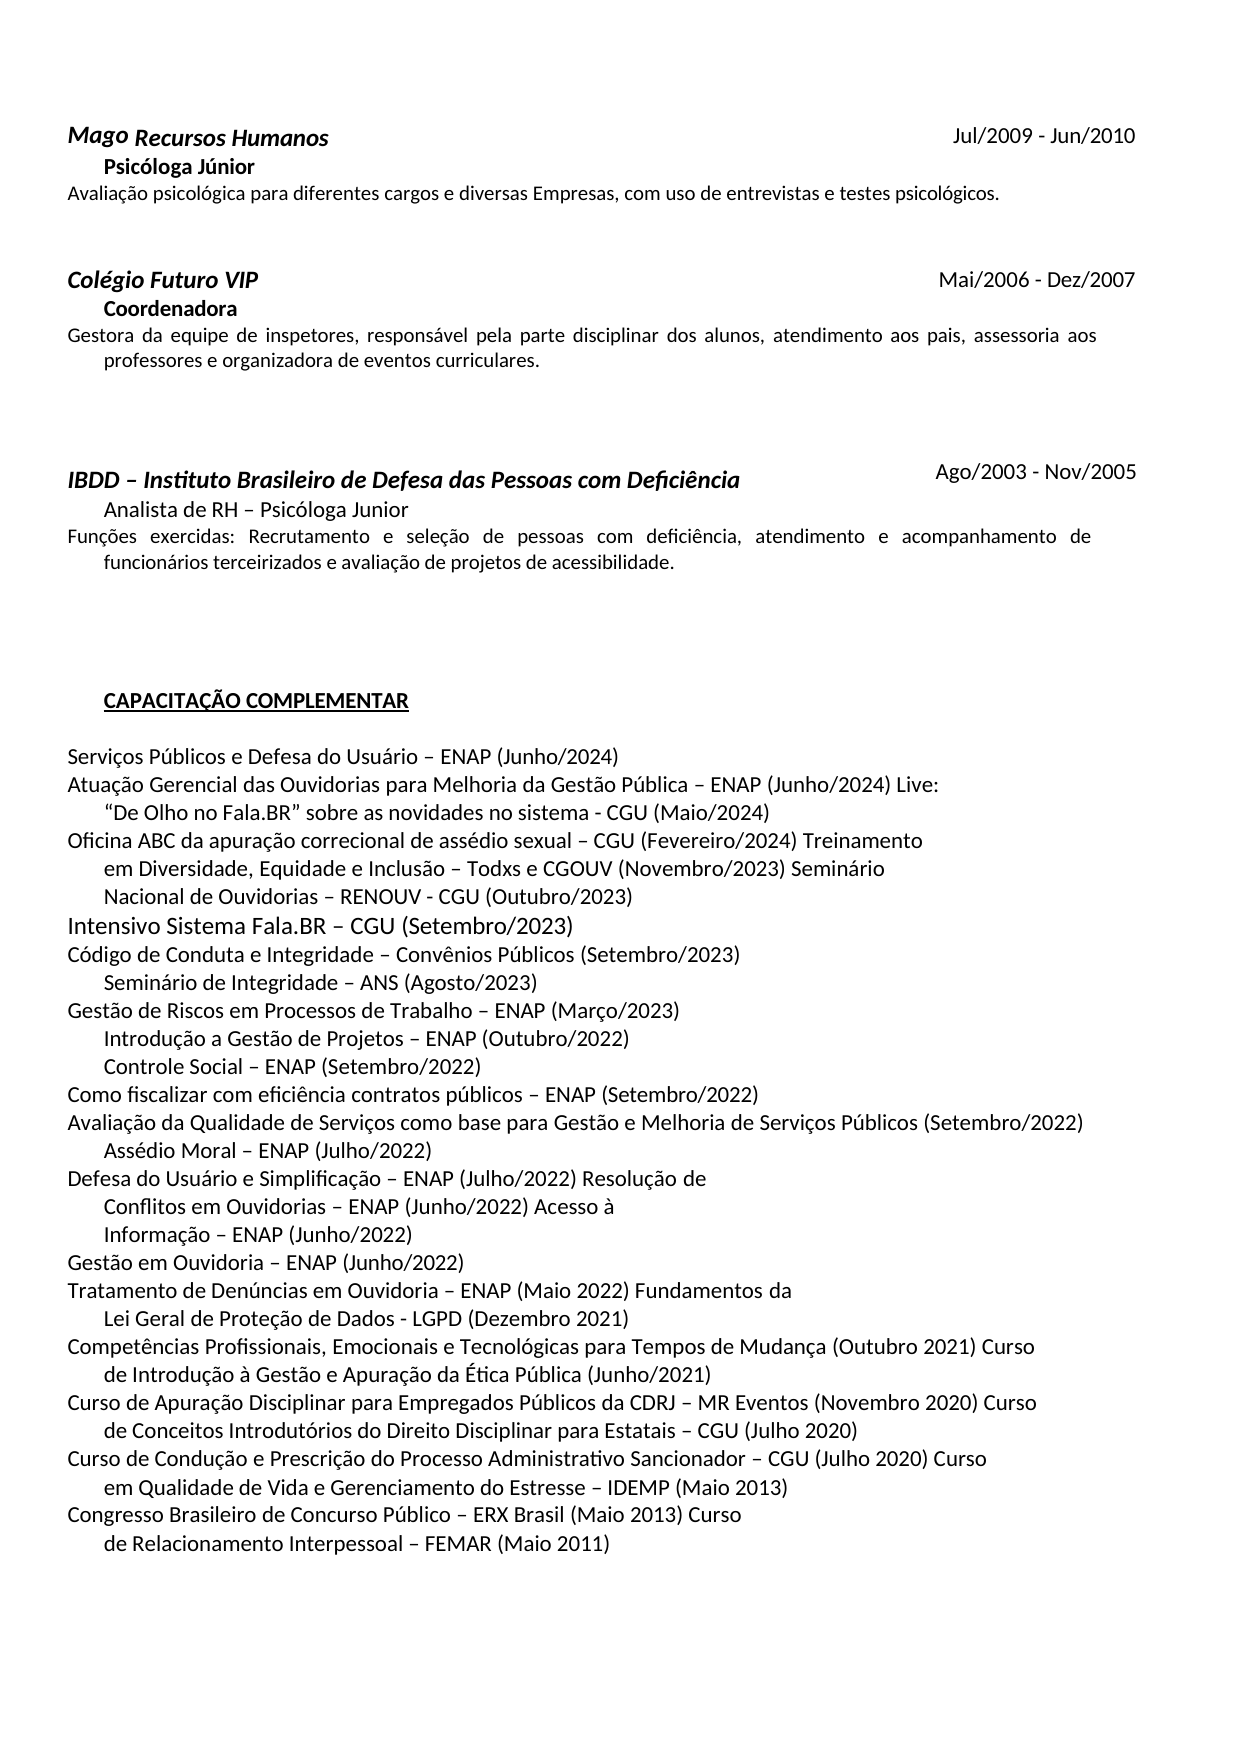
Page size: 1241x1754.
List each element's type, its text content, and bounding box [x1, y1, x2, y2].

text Como fiscalizar com eficiência contratos públicos – ENAP (Setembro/2022) [67, 1080, 1152, 1108]
text Competências Profissionais, Emocionais e Tecnológicas para Tempos de Mudança (Outubro 2021) Curso de Introdução à Gestão e Apuração da Ética Pública (Junho/2021) [67, 1332, 1059, 1388]
text Avaliação da Qualidade de Serviços como base para Gestão e Melhoria de Serviços Públicos (Setembro/2022) Assédio Moral – ENAP (Julho/2022) [67, 1108, 1152, 1164]
subtitle Psicóloga Júnior [103, 152, 1152, 180]
text Congresso Brasileiro de Concurso Público – ERX Brasil (Maio 2013) Curso de Relacionamento Interpessoal – FEMAR (Maio 2011) [67, 1501, 766, 1557]
text Atuação Gerencial das Ouvidorias para Melhoria da Gestão Pública – ENAP (Junho/2024) Live: “De Olho no Fala.BR” sobre as novidades no sistema - CGU (Maio/2024) [67, 770, 953, 826]
text Defesa do Usuário e Simplificação – ENAP (Julho/2022) Resolução de Conflitos em Ouvidorias – ENAP (Junho/2022) Acesso à Informação – ENAP (Junho/2022) [67, 1164, 706, 1248]
text Avaliação psicológica para diferentes cargos e diversas Empresas, com uso de entrevistas e testes psicológicos. [67, 181, 1152, 206]
text IBDD – Instituto Brasileiro de Defesa das Pessoas com Deficiência Ago/2003 - Nov/2005 Analista de RH – Psicóloga Junior [67, 459, 1137, 523]
text Oficina ABC da apuração correcional de assédio sexual – CGU (Fevereiro/2024) Treinamento em Diversidade, Equidade e Inclusão – Todxs e CGOUV (Novembro/2023) Seminário Nacional de Ouvidorias – RENOUV - CGU (Outubro/2023) [67, 826, 953, 910]
subtitle Coordenadora [103, 294, 1152, 322]
text Gestora da equipe de inspetores, responsável pela parte disciplinar dos alunos, atendimento aos pais, assessoria aos professores e organizadora de eventos curriculares. [67, 322, 1152, 373]
text Gestão em Ouvidoria – ENAP (Junho/2022) [67, 1248, 1152, 1276]
text Intensivo Sistema Fala.BR – CGU (Setembro/2023) [67, 910, 1152, 941]
text Código de Conduta e Integridade – Convênios Públicos (Setembro/2023) Seminário de Integridade – ANS (Agosto/2023) [67, 941, 792, 996]
text Serviços Públicos e Defesa do Usuário – ENAP (Junho/2024) [67, 742, 1152, 770]
text Funções exercidas: Recrutamento e seleção de pessoas com deficiência, atendimento e acompanhamento de funcionários terceirizados e avaliação de projetos de acessibilidade. [67, 523, 1152, 574]
text Gestão de Riscos em Processos de Trabalho – ENAP (Março/2023) Introdução a Gestão de Projetos – ENAP (Outubro/2022) Controle Social – ENAP (Setembro/2022) [67, 996, 714, 1080]
text Curso de Apuração Disciplinar para Empregados Públicos da CDRJ – MR Eventos (Novembro 2020) Curso de Conceitos Introdutórios do Direito Disciplinar para Estatais – CGU (Julho 2020) [67, 1388, 1059, 1444]
text Curso de Condução e Prescrição do Processo Administrativo Sancionador – CGU (Julho 2020) Curso em Qualidade de Vida e Gerenciamento do Estresse – IDEMP (Maio 2013) [67, 1444, 1011, 1501]
text Mago Recursos Humanos Jul/2009 - Jun/2010 [67, 122, 1152, 152]
subtitle CAPACITAÇÃO COMPLEMENTAR [103, 686, 1152, 714]
text Colégio Futuro VIP Mai/2006 - Dez/2007 [67, 263, 1152, 294]
text Tratamento de Denúncias em Ouvidoria – ENAP (Maio 2022) Fundamentos da Lei Geral de Proteção de Dados - LGPD (Dezembro 2021) [67, 1276, 792, 1332]
